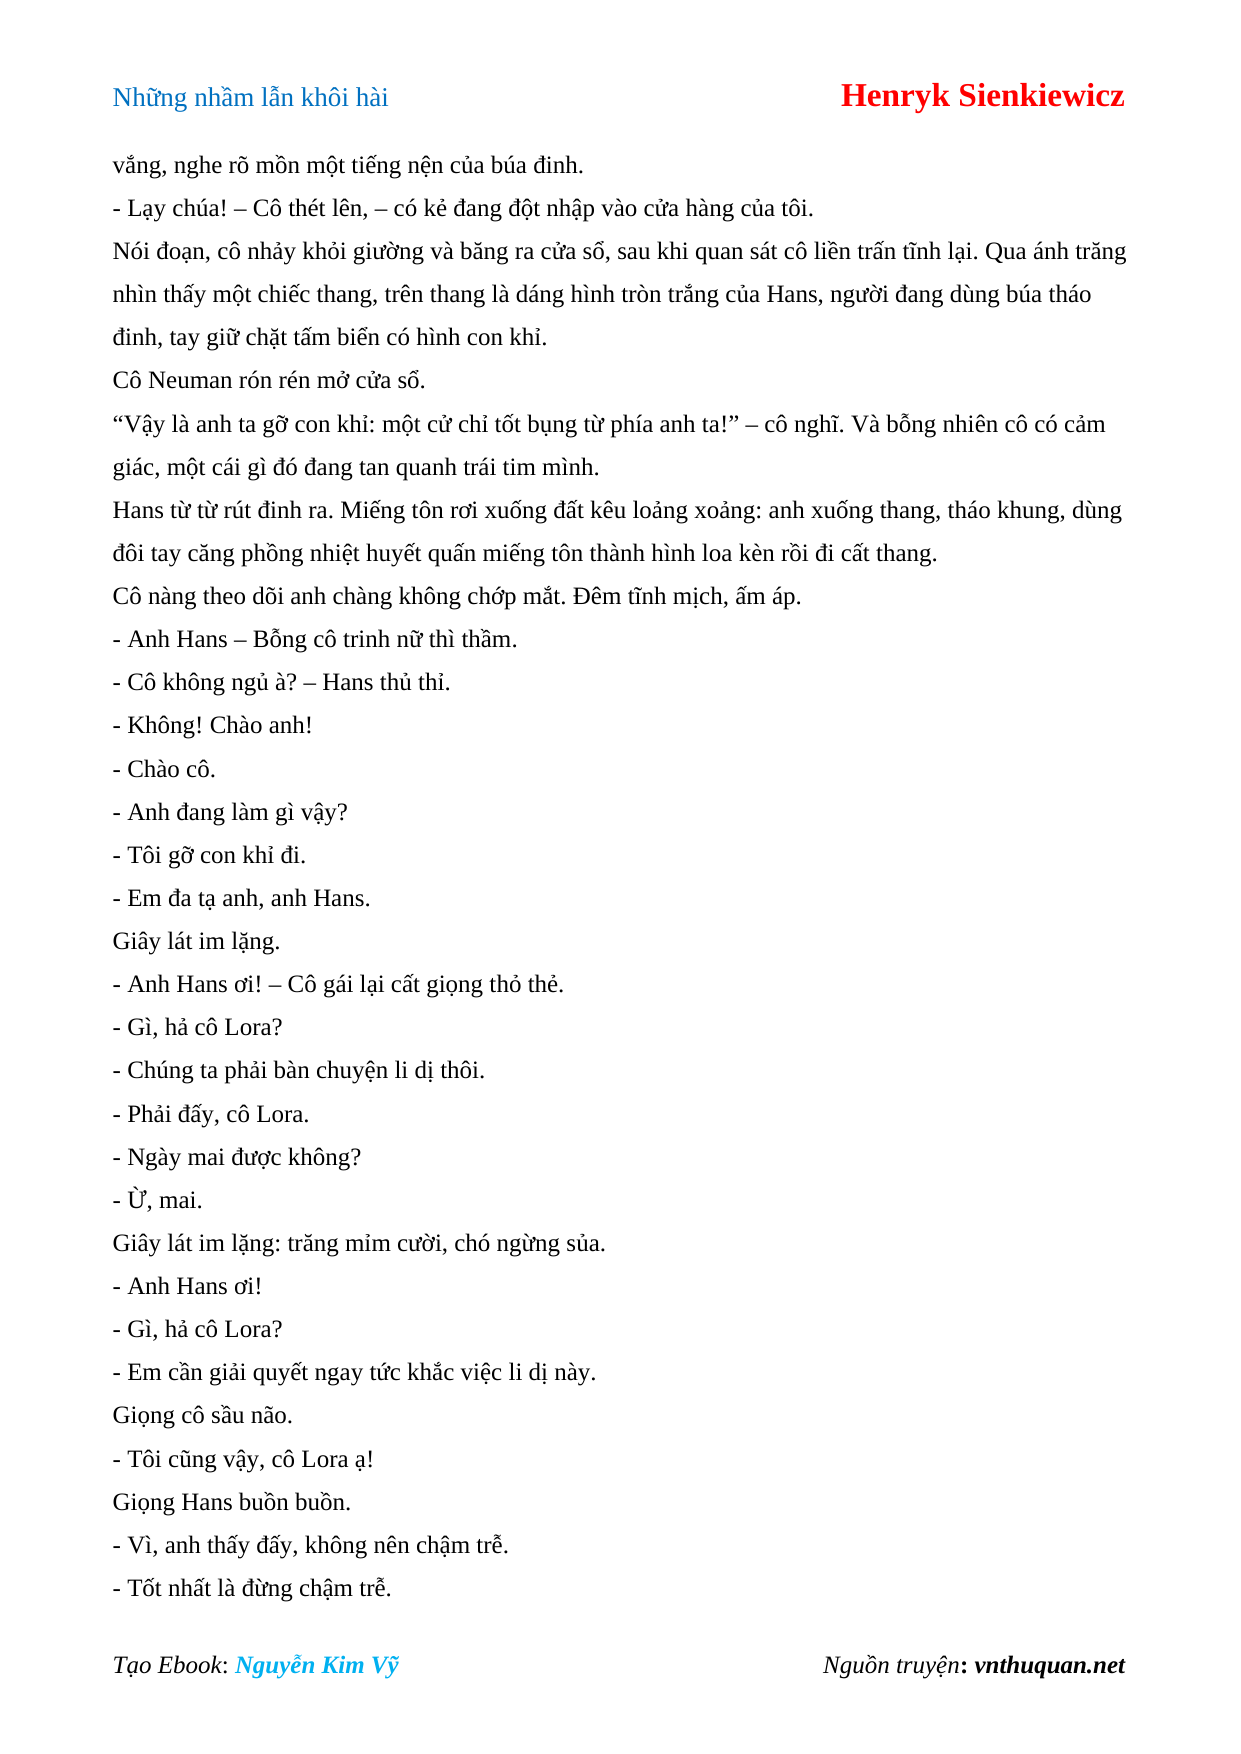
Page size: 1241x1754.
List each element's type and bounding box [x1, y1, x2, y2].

text [112, 150, 1128, 1602]
